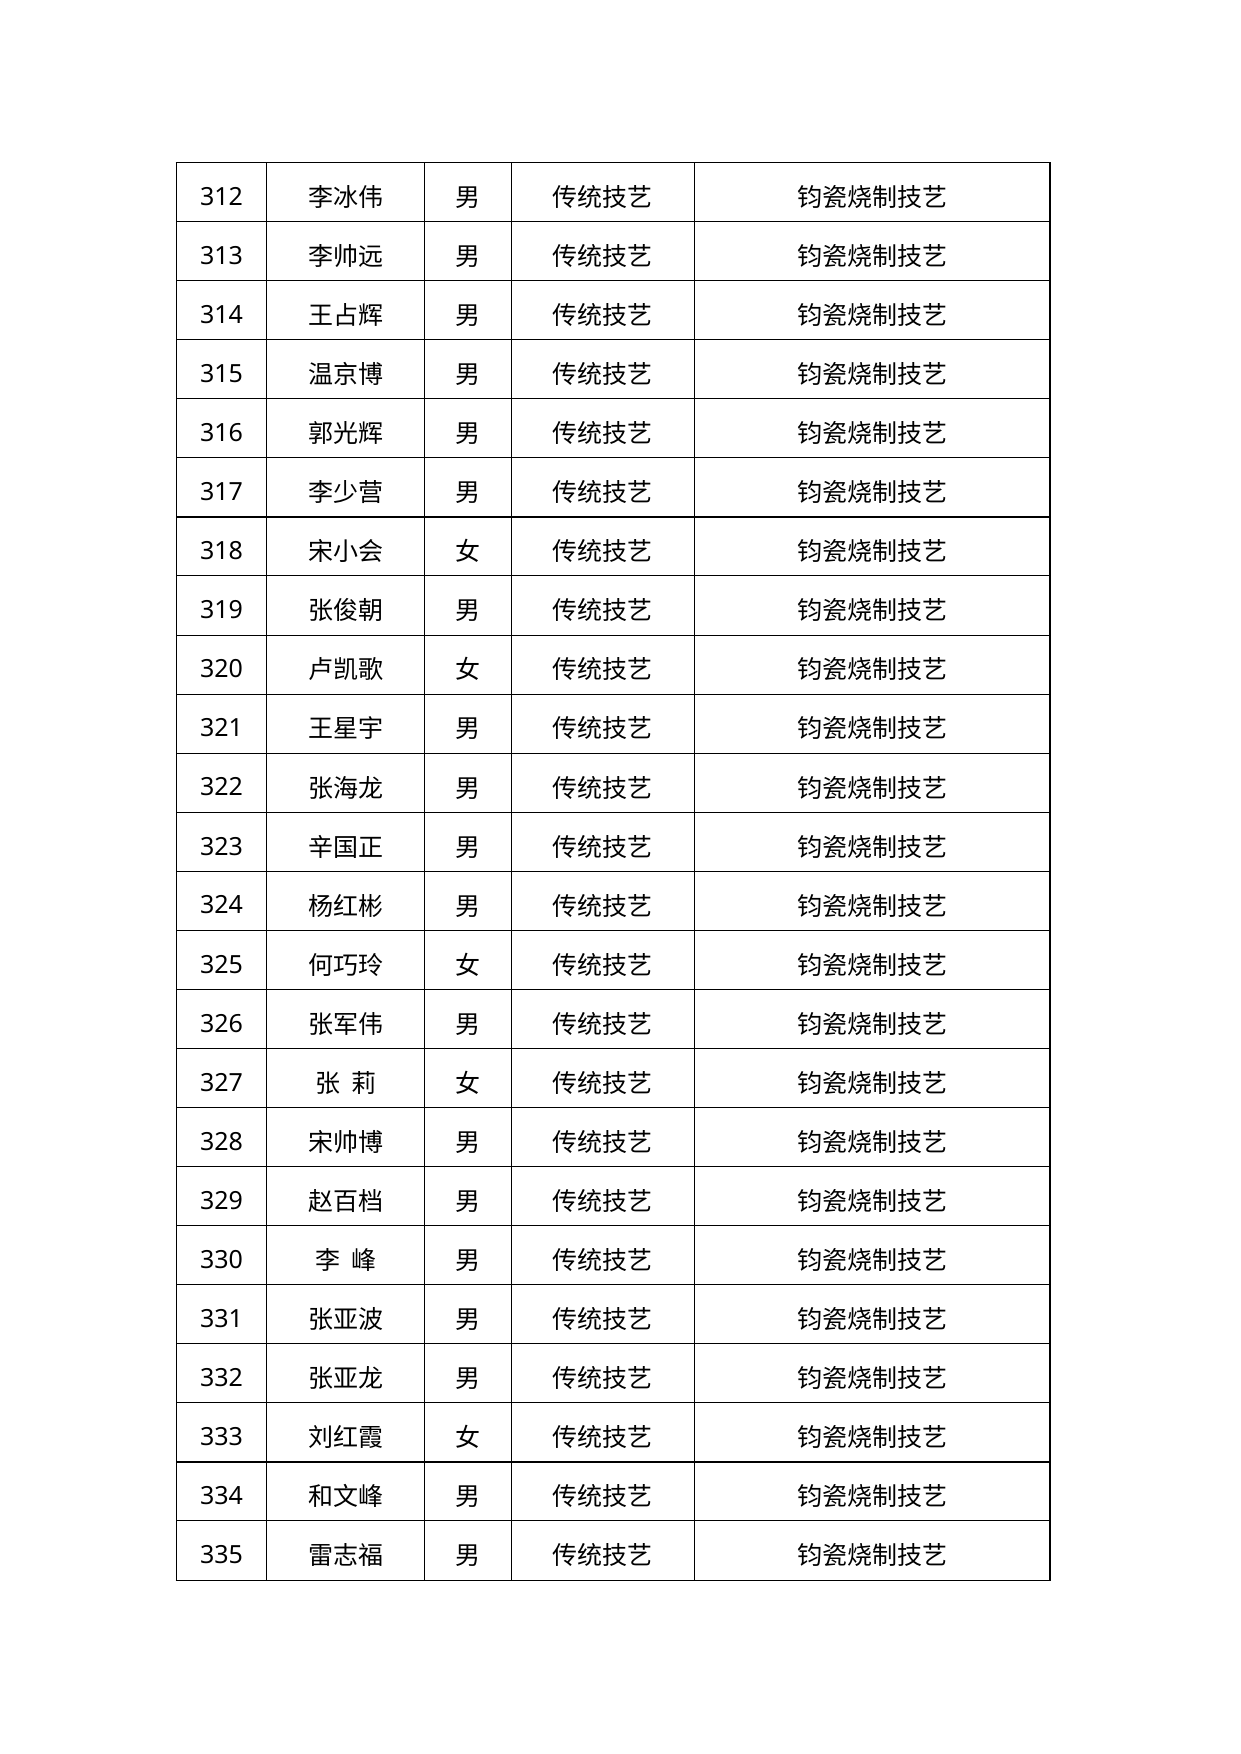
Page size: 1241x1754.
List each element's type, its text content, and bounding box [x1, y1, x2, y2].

table_cell 钧瓷烧制技艺 [695, 518, 1049, 575]
table_cell 327 [177, 1049, 266, 1107]
table_cell 传统技艺 [512, 518, 694, 575]
table_cell 刘红霞 [267, 1403, 424, 1461]
table_cell 男 [425, 576, 511, 634]
table_cell 李 峰 [267, 1226, 424, 1284]
table_cell 男 [425, 340, 511, 398]
table_cell 钧瓷烧制技艺 [695, 1285, 1049, 1343]
table_cell 宋小会 [267, 518, 424, 575]
table_cell 男 [425, 222, 511, 280]
table_cell 320 [177, 636, 266, 693]
table_cell 钧瓷烧制技艺 [695, 1108, 1049, 1166]
table_cell 传统技艺 [512, 1167, 694, 1225]
table_cell 330 [177, 1226, 266, 1284]
table_cell 316 [177, 399, 266, 457]
table_cell 332 [177, 1344, 266, 1402]
table_cell 李帅远 [267, 222, 424, 280]
table_cell 女 [425, 518, 511, 575]
table_cell 传统技艺 [512, 1344, 694, 1402]
table_cell 321 [177, 695, 266, 753]
table_cell 张 莉 [267, 1049, 424, 1107]
table_cell 313 [177, 222, 266, 280]
table_cell 钧瓷烧制技艺 [695, 1344, 1049, 1402]
table_cell 王占辉 [267, 281, 424, 339]
table_cell 男 [425, 695, 511, 753]
table_cell 赵百档 [267, 1167, 424, 1225]
table_cell 卢凯歌 [267, 636, 424, 693]
table_cell 传统技艺 [512, 1403, 694, 1461]
table_cell 男 [425, 458, 511, 516]
table_cell 传统技艺 [512, 576, 694, 634]
table_cell 钧瓷烧制技艺 [695, 1226, 1049, 1284]
table_cell 辛国正 [267, 813, 424, 871]
table_cell 传统技艺 [512, 1521, 694, 1579]
table_cell 钧瓷烧制技艺 [695, 872, 1049, 930]
table_cell 何巧玲 [267, 931, 424, 989]
table_cell 钧瓷烧制技艺 [695, 1463, 1049, 1520]
table_cell 传统技艺 [512, 1463, 694, 1520]
table_cell 男 [425, 1108, 511, 1166]
table_cell 张亚波 [267, 1285, 424, 1343]
table_cell 温京博 [267, 340, 424, 398]
table_cell 钧瓷烧制技艺 [695, 222, 1049, 280]
table_cell 女 [425, 931, 511, 989]
table_cell 314 [177, 281, 266, 339]
table_cell 315 [177, 340, 266, 398]
table_cell 张亚龙 [267, 1344, 424, 1402]
table_cell 张军伟 [267, 990, 424, 1048]
table_cell 钧瓷烧制技艺 [695, 281, 1049, 339]
table_cell 雷志福 [267, 1521, 424, 1579]
table_cell 传统技艺 [512, 399, 694, 457]
table_cell 322 [177, 754, 266, 812]
table_cell 男 [425, 1226, 511, 1284]
table_cell 李冰伟 [267, 163, 424, 221]
table_cell 传统技艺 [512, 754, 694, 812]
table_cell 男 [425, 754, 511, 812]
table_cell 钧瓷烧制技艺 [695, 813, 1049, 871]
table_cell 男 [425, 1285, 511, 1343]
table_cell 郭光辉 [267, 399, 424, 457]
table_cell 传统技艺 [512, 340, 694, 398]
table_cell 女 [425, 1403, 511, 1461]
table_cell 传统技艺 [512, 222, 694, 280]
table_cell 男 [425, 1463, 511, 1520]
table_cell 男 [425, 1344, 511, 1402]
table_cell 325 [177, 931, 266, 989]
table_cell 329 [177, 1167, 266, 1225]
table_cell 男 [425, 813, 511, 871]
table_cell 钧瓷烧制技艺 [695, 1167, 1049, 1225]
table_cell 张俊朝 [267, 576, 424, 634]
table_cell 传统技艺 [512, 931, 694, 989]
table_cell 钧瓷烧制技艺 [695, 1049, 1049, 1107]
table_cell 319 [177, 576, 266, 634]
table_cell 传统技艺 [512, 872, 694, 930]
table_cell 传统技艺 [512, 1226, 694, 1284]
table_cell 312 [177, 163, 266, 221]
table_cell 杨红彬 [267, 872, 424, 930]
table_cell 男 [425, 399, 511, 457]
table_cell 钧瓷烧制技艺 [695, 695, 1049, 753]
table_cell 传统技艺 [512, 281, 694, 339]
table_cell 331 [177, 1285, 266, 1343]
table_cell 女 [425, 636, 511, 693]
table_cell 钧瓷烧制技艺 [695, 340, 1049, 398]
table_cell 钧瓷烧制技艺 [695, 163, 1049, 221]
table_cell 328 [177, 1108, 266, 1166]
table_cell 326 [177, 990, 266, 1048]
table_cell 男 [425, 281, 511, 339]
table_cell 335 [177, 1521, 266, 1579]
table_cell 钧瓷烧制技艺 [695, 576, 1049, 634]
table_cell 传统技艺 [512, 1049, 694, 1107]
table_cell 钧瓷烧制技艺 [695, 990, 1049, 1048]
table_cell 王星宇 [267, 695, 424, 753]
table_cell 324 [177, 872, 266, 930]
table_cell 钧瓷烧制技艺 [695, 636, 1049, 693]
table_cell 张海龙 [267, 754, 424, 812]
table_cell 传统技艺 [512, 1285, 694, 1343]
table_cell 男 [425, 163, 511, 221]
table_cell 男 [425, 990, 511, 1048]
table_cell 传统技艺 [512, 813, 694, 871]
table_cell 传统技艺 [512, 458, 694, 516]
table_cell 钧瓷烧制技艺 [695, 1403, 1049, 1461]
table_cell 男 [425, 1521, 511, 1579]
table_cell 334 [177, 1463, 266, 1520]
table_cell 钧瓷烧制技艺 [695, 458, 1049, 516]
table_cell 和文峰 [267, 1463, 424, 1520]
table_cell 钧瓷烧制技艺 [695, 931, 1049, 989]
table_cell 传统技艺 [512, 695, 694, 753]
table_cell 传统技艺 [512, 1108, 694, 1166]
table_cell 317 [177, 458, 266, 516]
table_cell 钧瓷烧制技艺 [695, 1521, 1049, 1579]
table_cell 钧瓷烧制技艺 [695, 754, 1049, 812]
table_cell 333 [177, 1403, 266, 1461]
table_cell 传统技艺 [512, 990, 694, 1048]
table_cell 宋帅博 [267, 1108, 424, 1166]
table_cell 李少营 [267, 458, 424, 516]
table_cell 323 [177, 813, 266, 871]
table_cell 钧瓷烧制技艺 [695, 399, 1049, 457]
table_cell 传统技艺 [512, 636, 694, 693]
table_cell 男 [425, 872, 511, 930]
table_cell 女 [425, 1049, 511, 1107]
table_cell 318 [177, 518, 266, 575]
table_cell 男 [425, 1167, 511, 1225]
table_cell 传统技艺 [512, 163, 694, 221]
